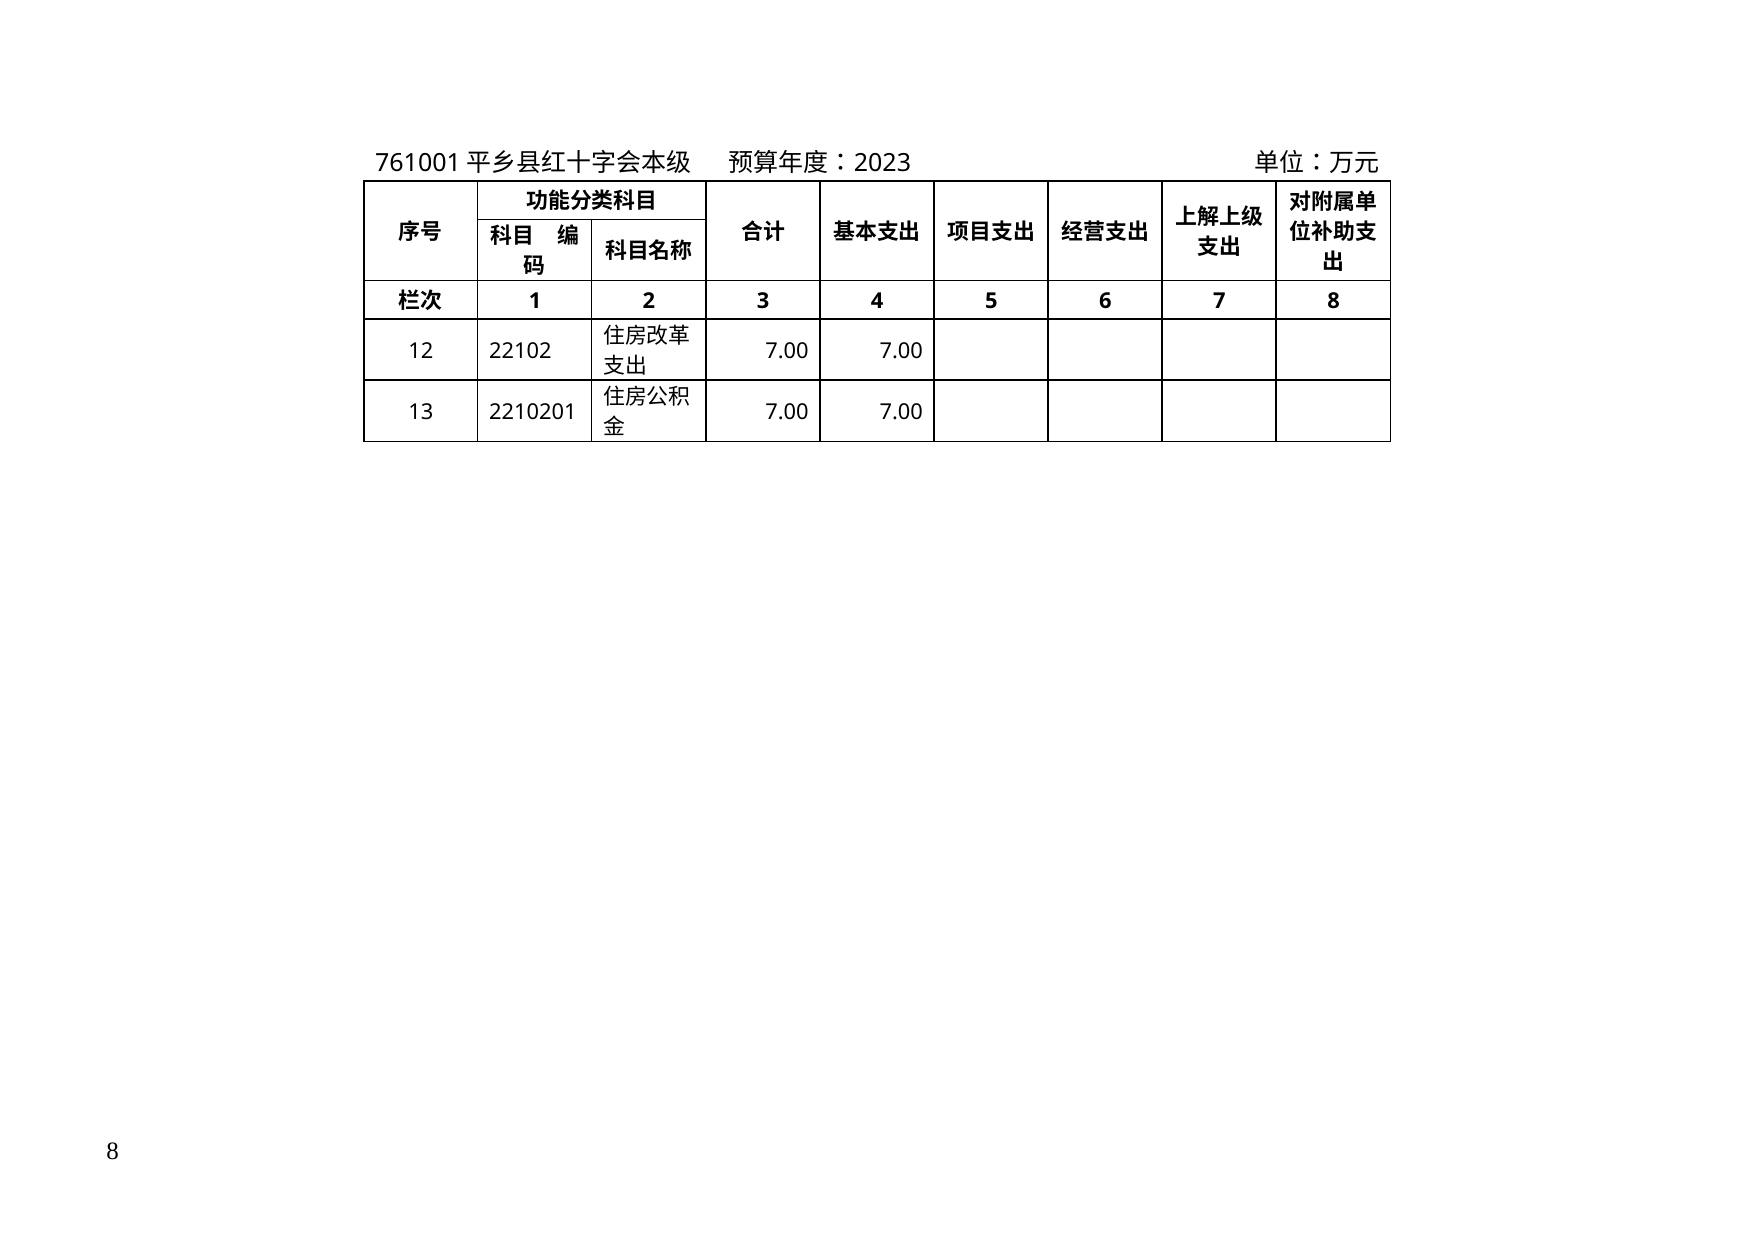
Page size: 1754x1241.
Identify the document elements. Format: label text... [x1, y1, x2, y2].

table_cell 项目支出 [935, 182, 1047, 280]
table_cell 科目名称 [592, 220, 705, 280]
table_cell 基本支出 [821, 182, 933, 280]
table_cell 22102 [478, 320, 591, 379]
table_cell [1163, 320, 1275, 379]
table_header 761001平乡县红十字会本级 [365, 143, 705, 180]
table_cell 合计 [707, 182, 819, 280]
table_cell 4 [821, 281, 933, 318]
table_header 单位：万元 [935, 143, 1390, 180]
table_cell 7.00 [821, 320, 933, 379]
table_cell 对附属单位补助支出 [1277, 182, 1390, 280]
table_cell 上解上级 支出 [1163, 182, 1275, 280]
table_cell 13 [365, 381, 477, 441]
table_cell 2210201 [478, 381, 591, 441]
table_cell 7.00 [707, 381, 819, 441]
table_cell 序号 [365, 182, 477, 280]
table_cell 7 [1163, 281, 1275, 318]
table_cell [935, 381, 1047, 441]
table_cell 经营支出 [1049, 182, 1161, 280]
table_cell 功能分类科目 [478, 182, 705, 219]
table_cell 7.00 [821, 381, 933, 441]
table_cell 5 [935, 281, 1047, 318]
table_cell [935, 320, 1047, 379]
table_cell [1163, 381, 1275, 441]
table_cell 栏次 [365, 281, 477, 318]
table_cell 8 [1277, 281, 1390, 318]
table_cell [1049, 320, 1161, 379]
table_cell 6 [1049, 281, 1161, 318]
table_cell [1277, 381, 1390, 441]
table_cell 住房公积金 [592, 381, 705, 441]
table_header 预算年度：2023 [707, 143, 933, 180]
table_cell 科目 编码 [478, 220, 591, 280]
table_cell 12 [365, 320, 477, 379]
table_cell 2 [592, 281, 705, 318]
table_cell [1049, 381, 1161, 441]
table_cell [1277, 320, 1390, 379]
table_cell 住房改革支出 [592, 320, 705, 379]
table_cell 7.00 [707, 320, 819, 379]
table_cell 1 [478, 281, 591, 318]
table_cell 3 [707, 281, 819, 318]
